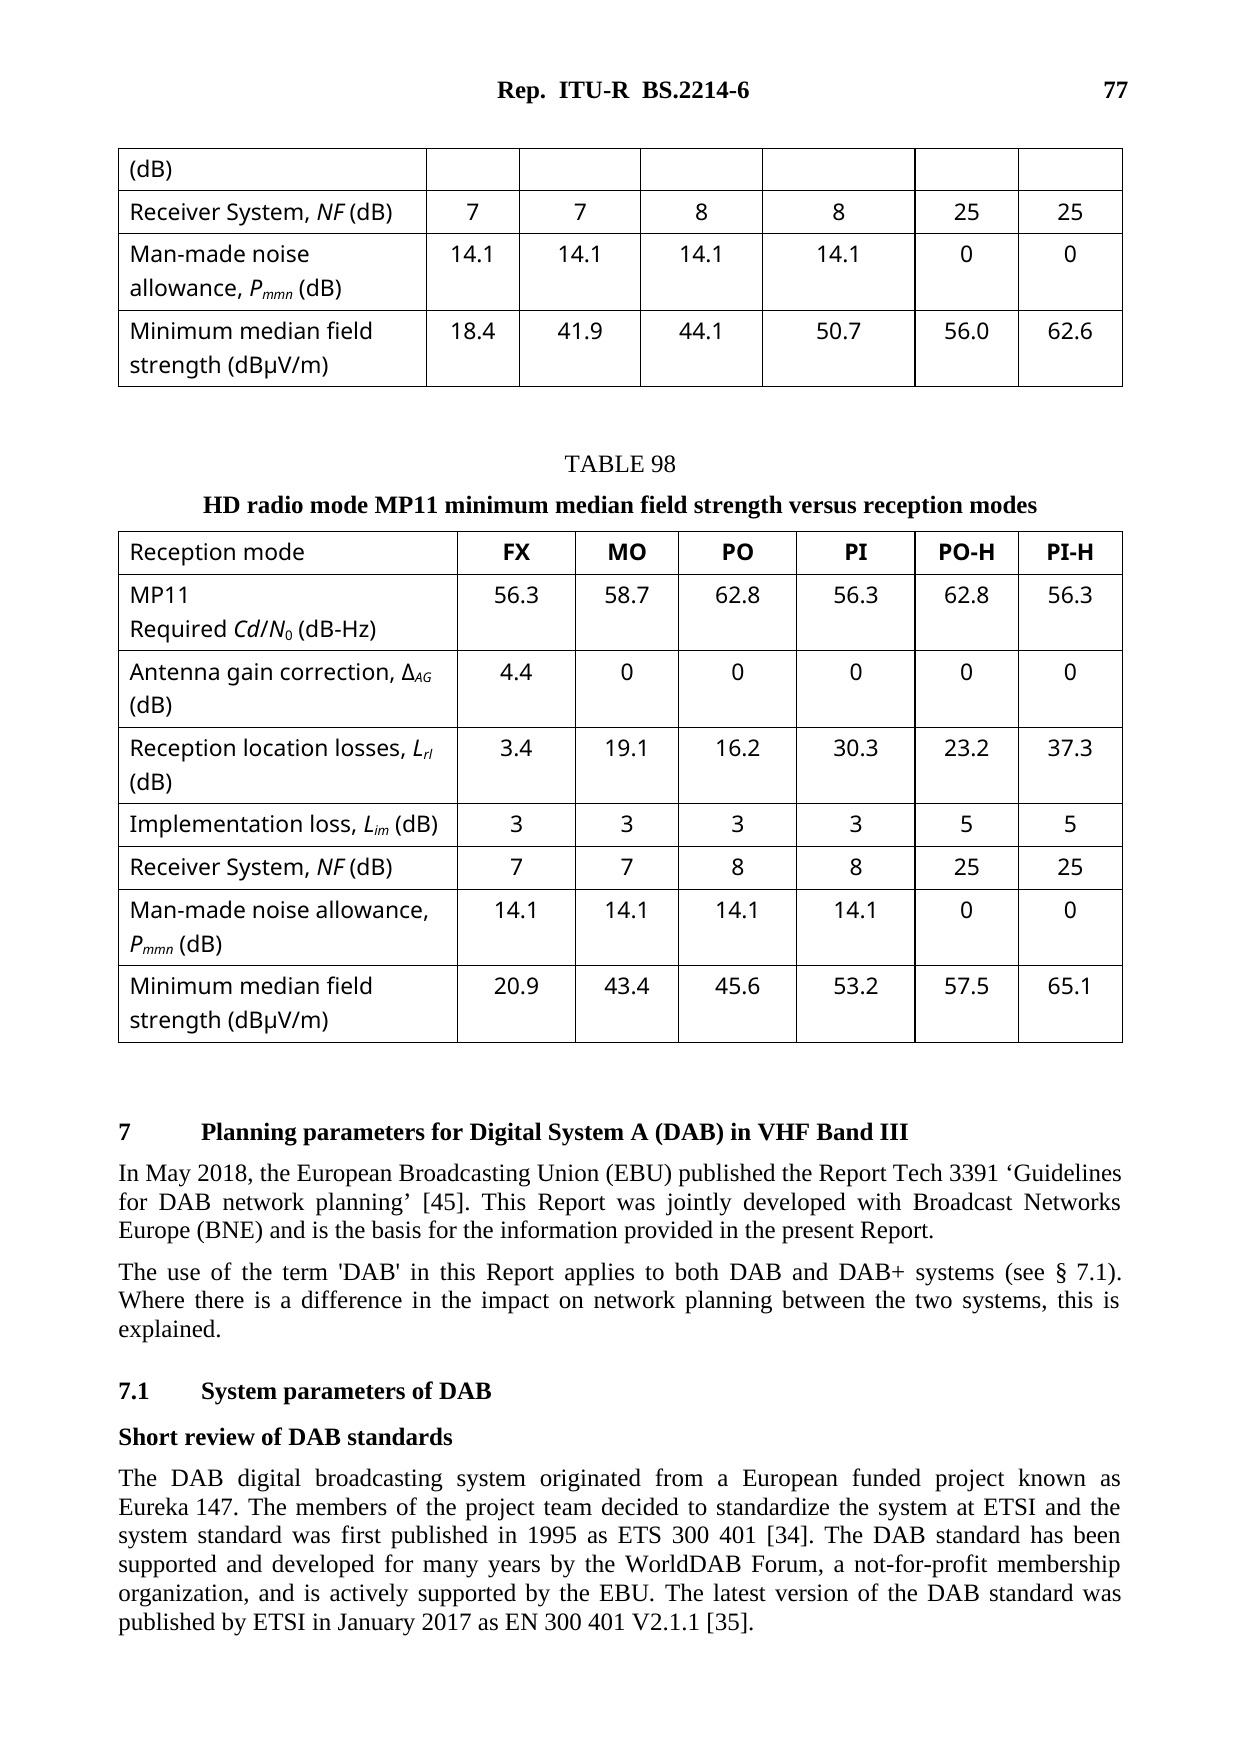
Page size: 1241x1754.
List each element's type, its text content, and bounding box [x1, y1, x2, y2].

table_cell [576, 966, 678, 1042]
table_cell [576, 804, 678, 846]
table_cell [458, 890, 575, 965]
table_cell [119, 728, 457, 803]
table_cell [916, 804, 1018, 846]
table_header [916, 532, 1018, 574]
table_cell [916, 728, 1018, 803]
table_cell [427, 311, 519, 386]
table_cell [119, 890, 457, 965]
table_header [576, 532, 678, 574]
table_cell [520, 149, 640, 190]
title HD radio mode MP11 minimum median field strength versus reception modes [118, 490, 1122, 519]
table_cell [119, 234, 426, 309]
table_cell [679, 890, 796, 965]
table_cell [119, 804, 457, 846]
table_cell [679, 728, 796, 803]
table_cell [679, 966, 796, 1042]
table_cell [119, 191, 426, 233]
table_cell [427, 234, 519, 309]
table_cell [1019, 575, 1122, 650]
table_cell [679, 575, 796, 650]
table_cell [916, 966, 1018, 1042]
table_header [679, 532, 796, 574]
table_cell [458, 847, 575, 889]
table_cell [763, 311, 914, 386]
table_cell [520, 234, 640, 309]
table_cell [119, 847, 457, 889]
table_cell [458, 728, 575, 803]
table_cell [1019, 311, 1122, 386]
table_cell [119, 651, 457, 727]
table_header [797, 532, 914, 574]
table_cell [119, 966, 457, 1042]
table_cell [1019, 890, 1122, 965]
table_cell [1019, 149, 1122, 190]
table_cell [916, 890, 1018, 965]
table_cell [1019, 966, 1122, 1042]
text TABLE 98 [118, 449, 1122, 477]
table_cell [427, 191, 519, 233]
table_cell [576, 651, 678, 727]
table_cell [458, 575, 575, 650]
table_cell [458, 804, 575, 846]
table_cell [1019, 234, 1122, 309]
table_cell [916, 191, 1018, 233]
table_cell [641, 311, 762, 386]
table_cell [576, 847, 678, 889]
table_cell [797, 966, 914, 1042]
subtitle 7.1 System parameters of DAB [118, 1376, 1122, 1405]
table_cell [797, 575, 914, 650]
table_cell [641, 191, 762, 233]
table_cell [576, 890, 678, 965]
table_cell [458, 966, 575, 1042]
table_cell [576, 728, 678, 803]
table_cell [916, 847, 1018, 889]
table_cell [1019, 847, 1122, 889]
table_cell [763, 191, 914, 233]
subtitle 7 Planning parameters for Digital System A (DAB) in VHF Band III [118, 1117, 1122, 1145]
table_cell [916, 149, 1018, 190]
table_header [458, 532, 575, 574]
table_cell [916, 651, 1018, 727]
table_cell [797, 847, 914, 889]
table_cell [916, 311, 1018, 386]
text In May 2018, the European Broadcasting Union (EBU) published the Report Tech 3391 ‘Guidelines for DAB network planning’ [45]. This Report was jointly developed with Broadcast Networks Europe (BNE) and is the basis for the information provided in the present Report. [118, 1158, 1122, 1244]
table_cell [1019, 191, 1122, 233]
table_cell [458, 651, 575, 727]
subtitle Short review of DAB standards [118, 1422, 1122, 1450]
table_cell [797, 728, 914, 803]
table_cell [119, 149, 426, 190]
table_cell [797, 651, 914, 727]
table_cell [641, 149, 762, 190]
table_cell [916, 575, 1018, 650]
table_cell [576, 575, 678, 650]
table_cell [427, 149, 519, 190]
text The DAB digital broadcasting system originated from a European funded project known as Eureka 147. The members of the project team decided to standardize the system at ETSI and the system standard was first published in 1995 as ETS 300 401 [34]. The DAB standard has been supported and developed for many years by the WorldDAB Forum, a not-for-profit membership organization, and is actively supported by the EBU. The latest version of the DAB standard was published by ETSI in January 2017 as EN 300 401 V2.1.1 [35]. [118, 1463, 1122, 1635]
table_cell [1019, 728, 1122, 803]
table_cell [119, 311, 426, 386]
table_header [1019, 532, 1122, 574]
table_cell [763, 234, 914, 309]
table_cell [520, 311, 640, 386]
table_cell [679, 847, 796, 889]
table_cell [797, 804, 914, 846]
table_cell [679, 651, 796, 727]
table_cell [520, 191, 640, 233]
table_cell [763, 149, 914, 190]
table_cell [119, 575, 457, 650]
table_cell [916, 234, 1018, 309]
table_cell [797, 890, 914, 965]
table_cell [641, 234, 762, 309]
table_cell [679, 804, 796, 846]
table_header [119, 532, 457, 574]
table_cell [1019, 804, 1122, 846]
text The use of the term 'DAB' in this Report applies to both DAB and DAB+ systems (see § 7.1). Where there is a difference in the impact on network planning between the two systems, this is explained. [118, 1257, 1122, 1343]
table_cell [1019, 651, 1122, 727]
